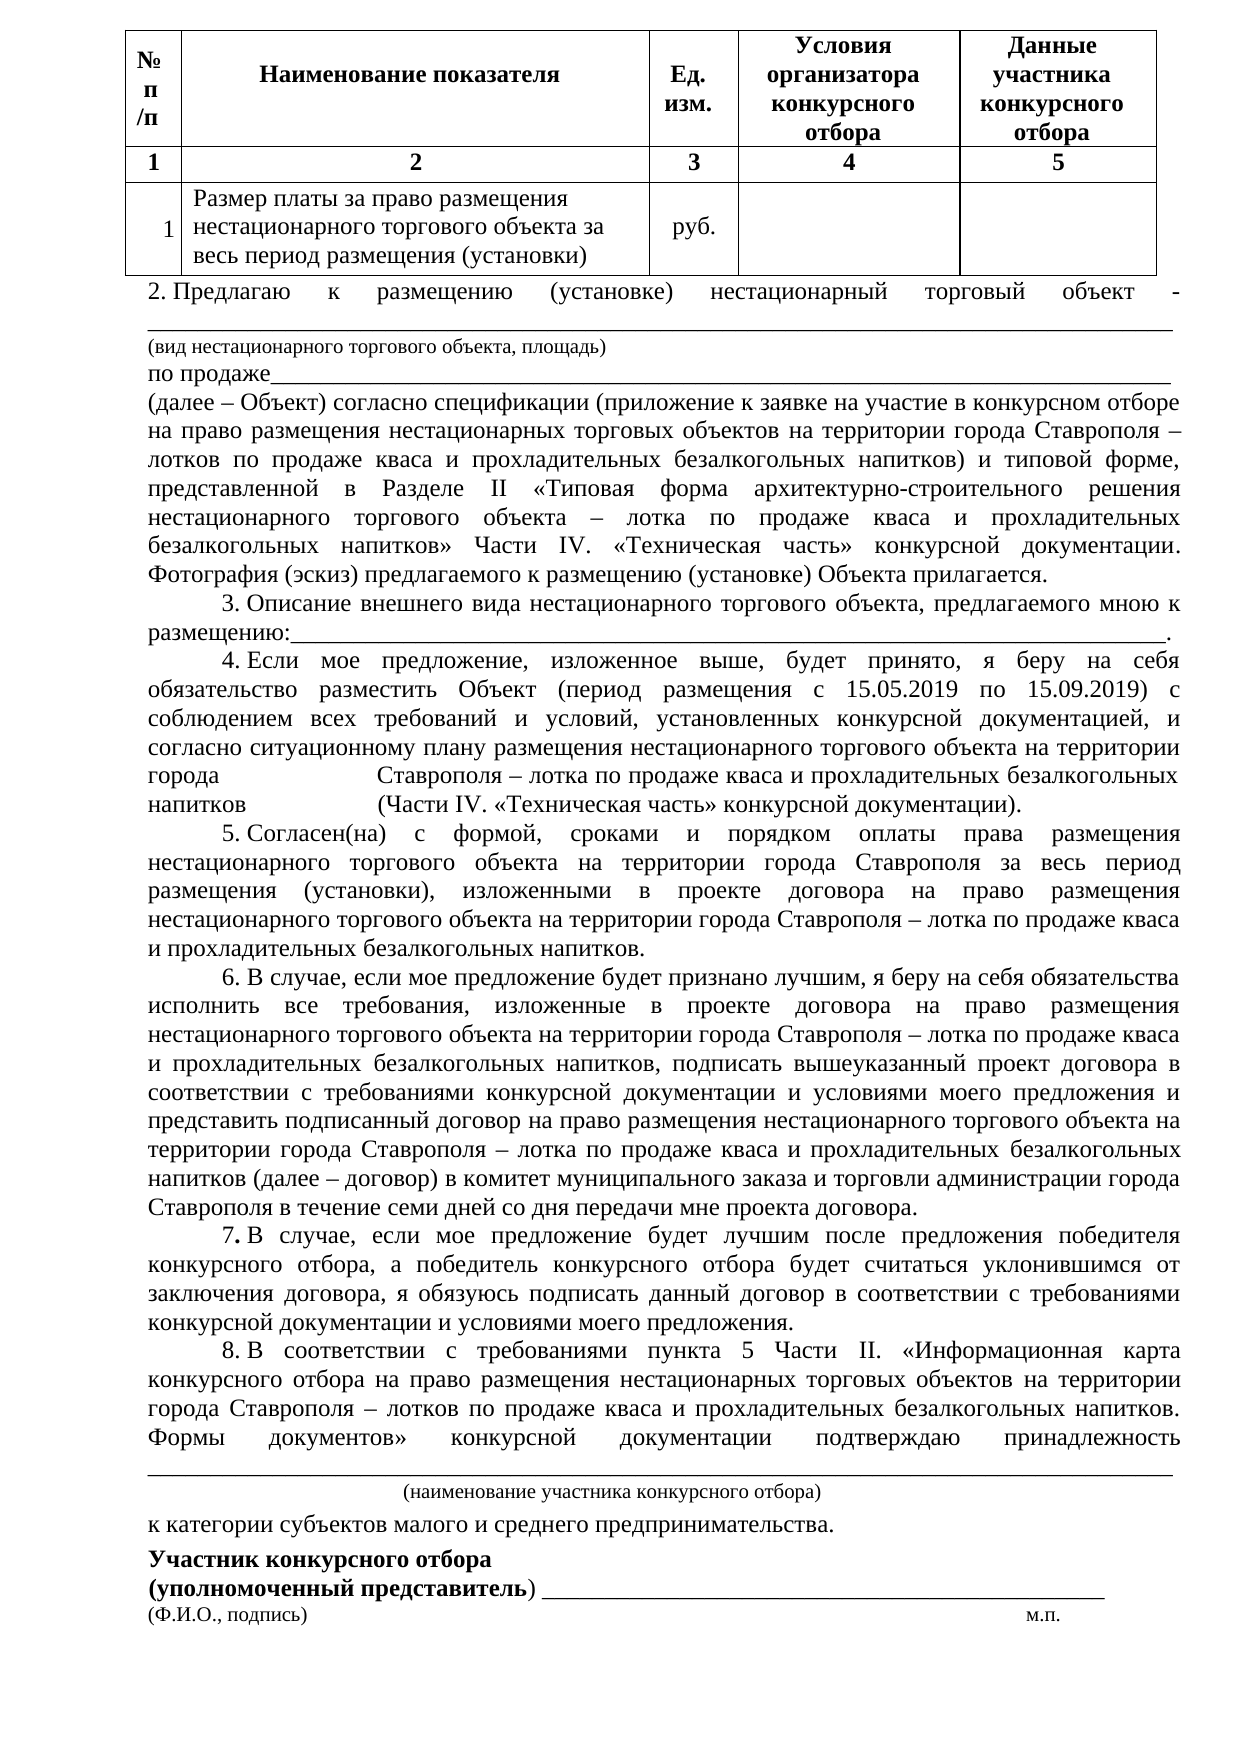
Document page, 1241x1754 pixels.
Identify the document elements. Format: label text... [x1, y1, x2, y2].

text 3. Описание внешнего вида нестационарного торгового объекта, предлагаемого мною к размещению:______________________________________________________________________. [148, 588, 1181, 645]
text 8. В соответствии с требованиями пункта 5 Части II. «Информационная карта конкурсного отбора на право размещения нестационарных торговых объектов на территории города Ставрополя – лотков по продаже кваса и прохладительных безалкогольных напитков. Формы документов» конкурсной документации подтверждаю принадлежность __________________________________________________________________________________ [148, 1335, 1181, 1479]
table_cell руб. [650, 183, 738, 275]
table_cell 3 [650, 147, 738, 182]
text 5. Согласен(на) с формой, сроками и порядком оплаты права размещения нестационарного торгового объекта на территории города Ставрополя за весь период размещения (установки), изложенными в проекте договора на право размещения нестационарного торгового объекта на территории города Ставрополя – лотка по продаже кваса и прохладительных безалкогольных напитков. [148, 818, 1181, 962]
text 7. В случае, если мое предложение будет лучшим после предложения победителя конкурсного отбора, а победитель конкурсного отбора будет считаться уклонившимся от заключения договора, я обязуюсь подписать данный договор в соответствии с требованиями конкурсной документации и условиями моего предложения. [148, 1220, 1181, 1335]
table_header Ед. изм. [650, 31, 738, 146]
text (уполномоченный представитель) _____________________________________________ [148, 1573, 1169, 1602]
table_cell 2 [182, 147, 649, 182]
text 2. Предлагаю к размещению (установке) нестационарный торговый объект - __________________________________________________________________________________ (вид нестационарного торгового объекта, площадь) [148, 276, 1181, 358]
text 6. В случае, если мое предложение будет признано лучшим, я беру на себя обязательства исполнить все требования, изложенные в проекте договора на право размещения нестационарного торгового объекта на территории города Ставрополя – лотка по продаже кваса и прохладительных безалкогольных напитков, подписать вышеуказанный проект договора в соответствии с требованиями конкурсной документации и условиями моего предложения и представить подписанный договор на право размещения нестационарного торгового объекта на территории города Ставрополя – лотка по продаже кваса и прохладительных безалкогольных напитков (далее – договор) в комитет муниципального заказа и торговли администрации города Ставрополя в течение семи дней со дня передачи мне проекта договора. [148, 962, 1181, 1220]
text (Ф.И.О., подпись) м.п. [148, 1602, 1181, 1626]
table_cell 4 [739, 147, 959, 182]
table_header Данные участника конкурсного отбора [961, 31, 1156, 146]
table_cell 5 [961, 147, 1156, 182]
table_cell [739, 183, 959, 275]
table_cell 1 [126, 147, 181, 182]
table_header Условия организатора конкурсного отбора [739, 31, 959, 146]
table_header Наименование показателя [182, 31, 649, 146]
text 4. Если мое предложение, изложенное выше, будет принято, я беру на себя обязательство разместить Объект (период размещения с 15.05.2019 по 15.09.2019) с соблюдением всех требований и условий, установленных конкурсной документацией, и согласно ситуационному плану размещения нестационарного торгового объекта на территории города Ставрополя – лотка по продаже кваса и прохладительных безалкогольных напитков (Части IV. «Техническая часть» конкурсной документации). [148, 645, 1181, 818]
text Участник конкурсного отбора [148, 1544, 1169, 1573]
text (наименование участника конкурсного отбора) [148, 1479, 1181, 1503]
table_header № п/п [126, 31, 181, 146]
table_cell Размер платы за право размещения нестационарного торгового объекта за весь период размещения (установки) [182, 183, 649, 275]
text к категории субъектов малого и среднего предпринимательства. [148, 1509, 1181, 1538]
text по продаже________________________________________________________________________ (далее – Объект) согласно спецификации (приложение к заявке на участие в конкурсном отборе на право размещения нестационарных торговых объектов на территории города Ставрополя – лотков по продаже кваса и прохладительных безалкогольных напитков) и типовой форме, представленной в Разделе II «Типовая форма архитектурно-строительного решения нестационарного торгового объекта – лотка по продаже кваса и прохладительных безалкогольных напитков» Части IV. «Техническая часть» конкурсной документации. Фотография (эскиз) предлагаемого к размещению (установке) Объекта прилагается. [148, 358, 1181, 588]
table_cell 1 [126, 183, 181, 275]
table_cell [961, 183, 1156, 275]
